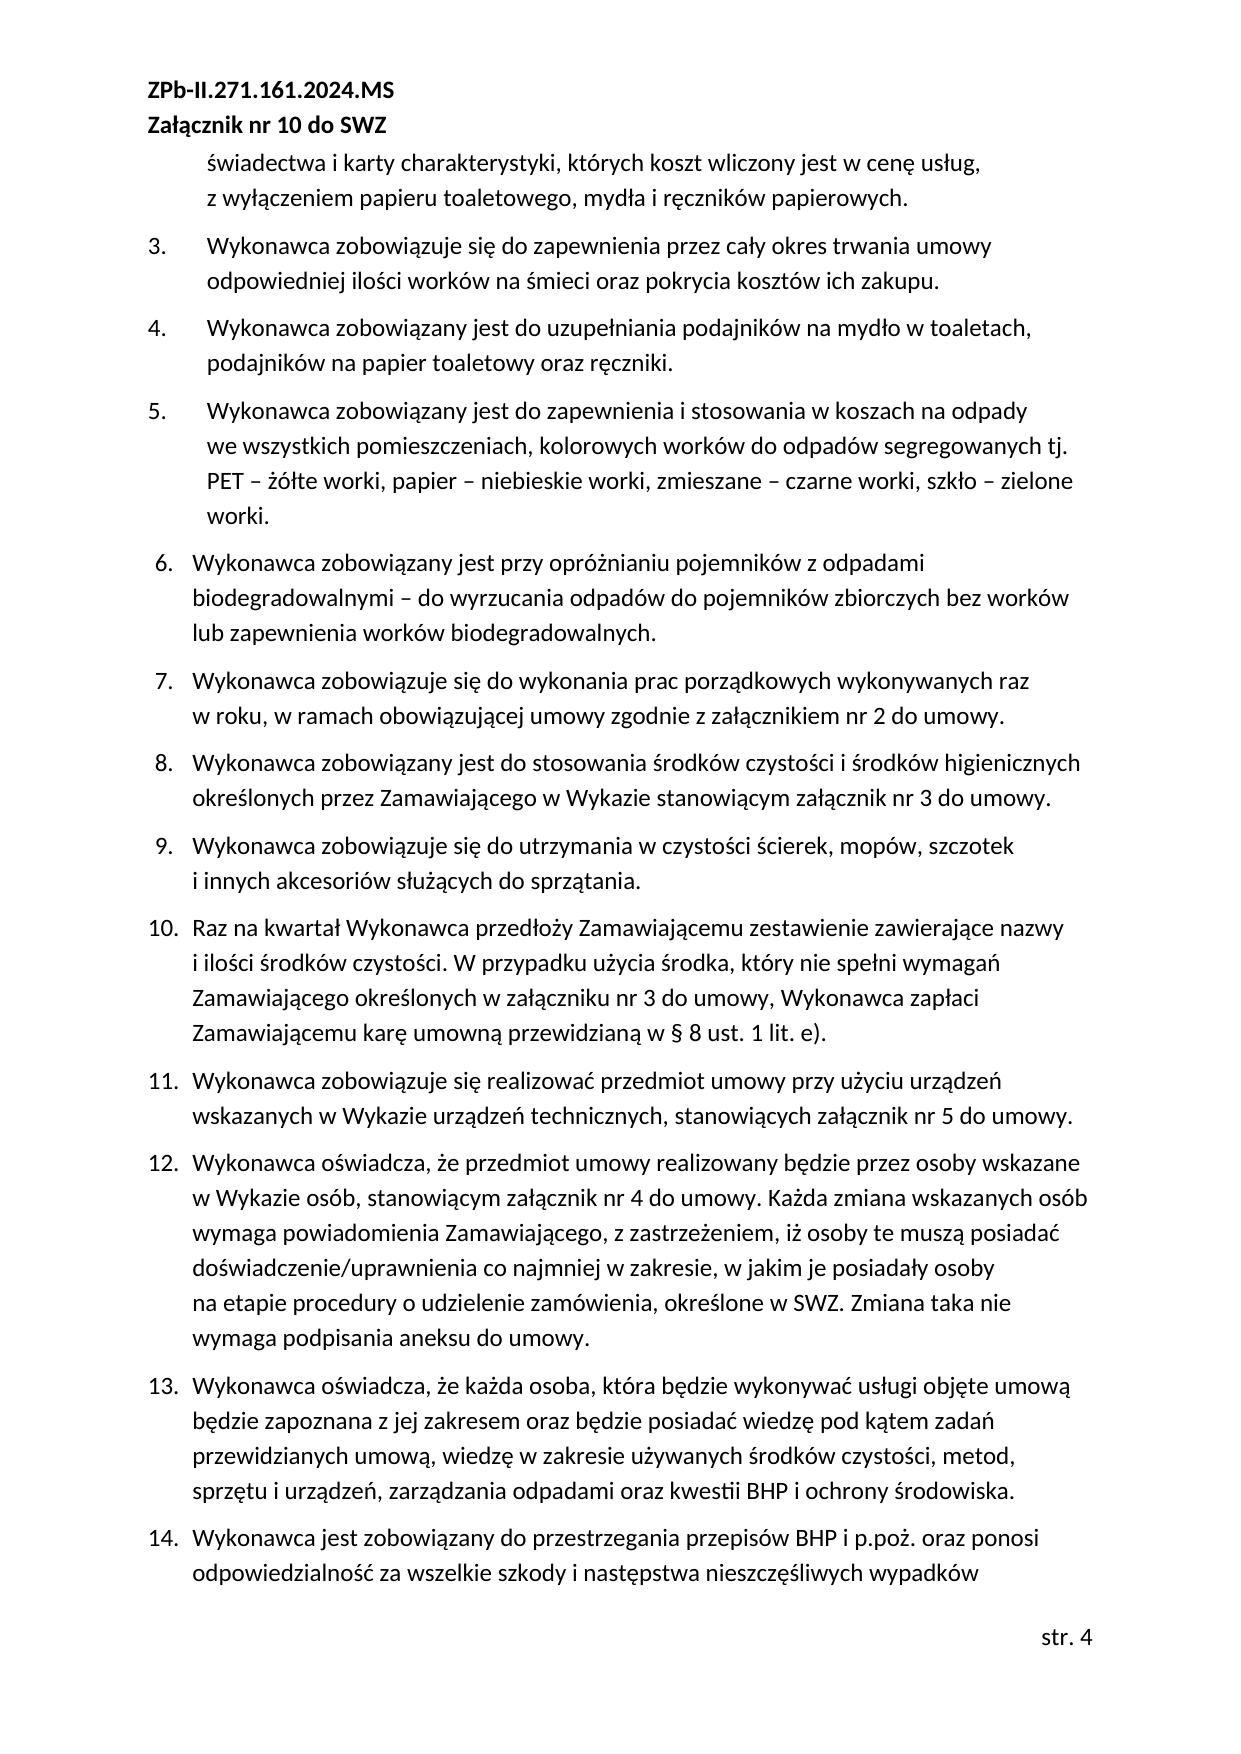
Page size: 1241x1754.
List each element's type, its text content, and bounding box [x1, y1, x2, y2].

list Wykonawca zobowiązany jest do uzupełniania podajników na mydło w toaletach, podajników na papier toaletowy oraz ręczniki. [148, 313, 1093, 378]
list Wykonawca zobowiązany jest do stosowania środków czystości i środków higienicznych określonych przez Zamawiającego w Wykazie stanowiącym załącznik nr 3 do umowy. [154, 748, 1093, 813]
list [148, 148, 1093, 213]
list Wykonawca zobowiązuje się do zapewnienia przez cały okres trwania umowy odpowiedniej ilości worków na śmieci oraz pokrycia kosztów ich zakupu. [148, 230, 1093, 296]
list Wykonawca zobowiązuje się do wykonania prac porządkowych wykonywanych raz w roku, w ramach obowiązującej umowy zgodnie z załącznikiem nr 2 do umowy. [154, 665, 1093, 731]
list Raz na kwartał Wykonawca przedłoży Zamawiającemu zestawienie zawierające nazwy i ilości środków czystości. W przypadku użycia środka, który nie spełni wymagań Zamawiającego określonych w załączniku nr 3 do umowy, Wykonawca zapłaci Zamawiającemu karę umowną przewidzianą w § 8 ust. 1 lit. e). [148, 913, 1093, 1048]
list Wykonawca oświadcza, że przedmiot umowy realizowany będzie przez osoby wskazane w Wykazie osób, stanowiącym załącznik nr 4 do umowy. Każda zmiana wskazanych osób wymaga powiadomienia Zamawiającego, z zastrzeżeniem, iż osoby te muszą posiadać doświadczenie/uprawnienia co najmniej w zakresie, w jakim je posiadały osoby na etapie procedury o udzielenie zamówienia, określone w SWZ. Zmiana taka nie wymaga podpisania aneksu do umowy. [148, 1148, 1093, 1353]
list Wykonawca zobowiązuje się realizować przedmiot umowy przy użyciu urządzeń wskazanych w Wykazie urządzeń technicznych, stanowiących załącznik nr 5 do umowy. [148, 1065, 1093, 1131]
list Wykonawca zobowiązany jest do zapewnienia i stosowania w koszach na odpady we wszystkich pomieszczeniach, kolorowych worków do odpadów segregowanych tj. PET – żółte worki, papier – niebieskie worki, zmieszane – czarne worki, szkło – zielone worki. [148, 395, 1093, 531]
list Wykonawca oświadcza, że każda osoba, która będzie wykonywać usługi objęte umową będzie zapoznana z jej zakresem oraz będzie posiadać wiedzę pod kątem zadań przewidzianych umową, wiedzę w zakresie używanych środków czystości, metod, sprzętu i urządzeń, zarządzania odpadami oraz kwestii BHP i ochrony środowiska. [148, 1370, 1093, 1506]
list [148, 1523, 1093, 1588]
list Wykonawca zobowiązany jest przy opróżnianiu pojemników z odpadami biodegradowalnymi – do wyrzucania odpadów do pojemników zbiorczych bez worków lub zapewnienia worków biodegradowalnych. [154, 548, 1093, 648]
list Wykonawca zobowiązuje się do utrzymania w czystości ścierek, mopów, szczotek i innych akcesoriów służących do sprzątania. [154, 830, 1093, 896]
